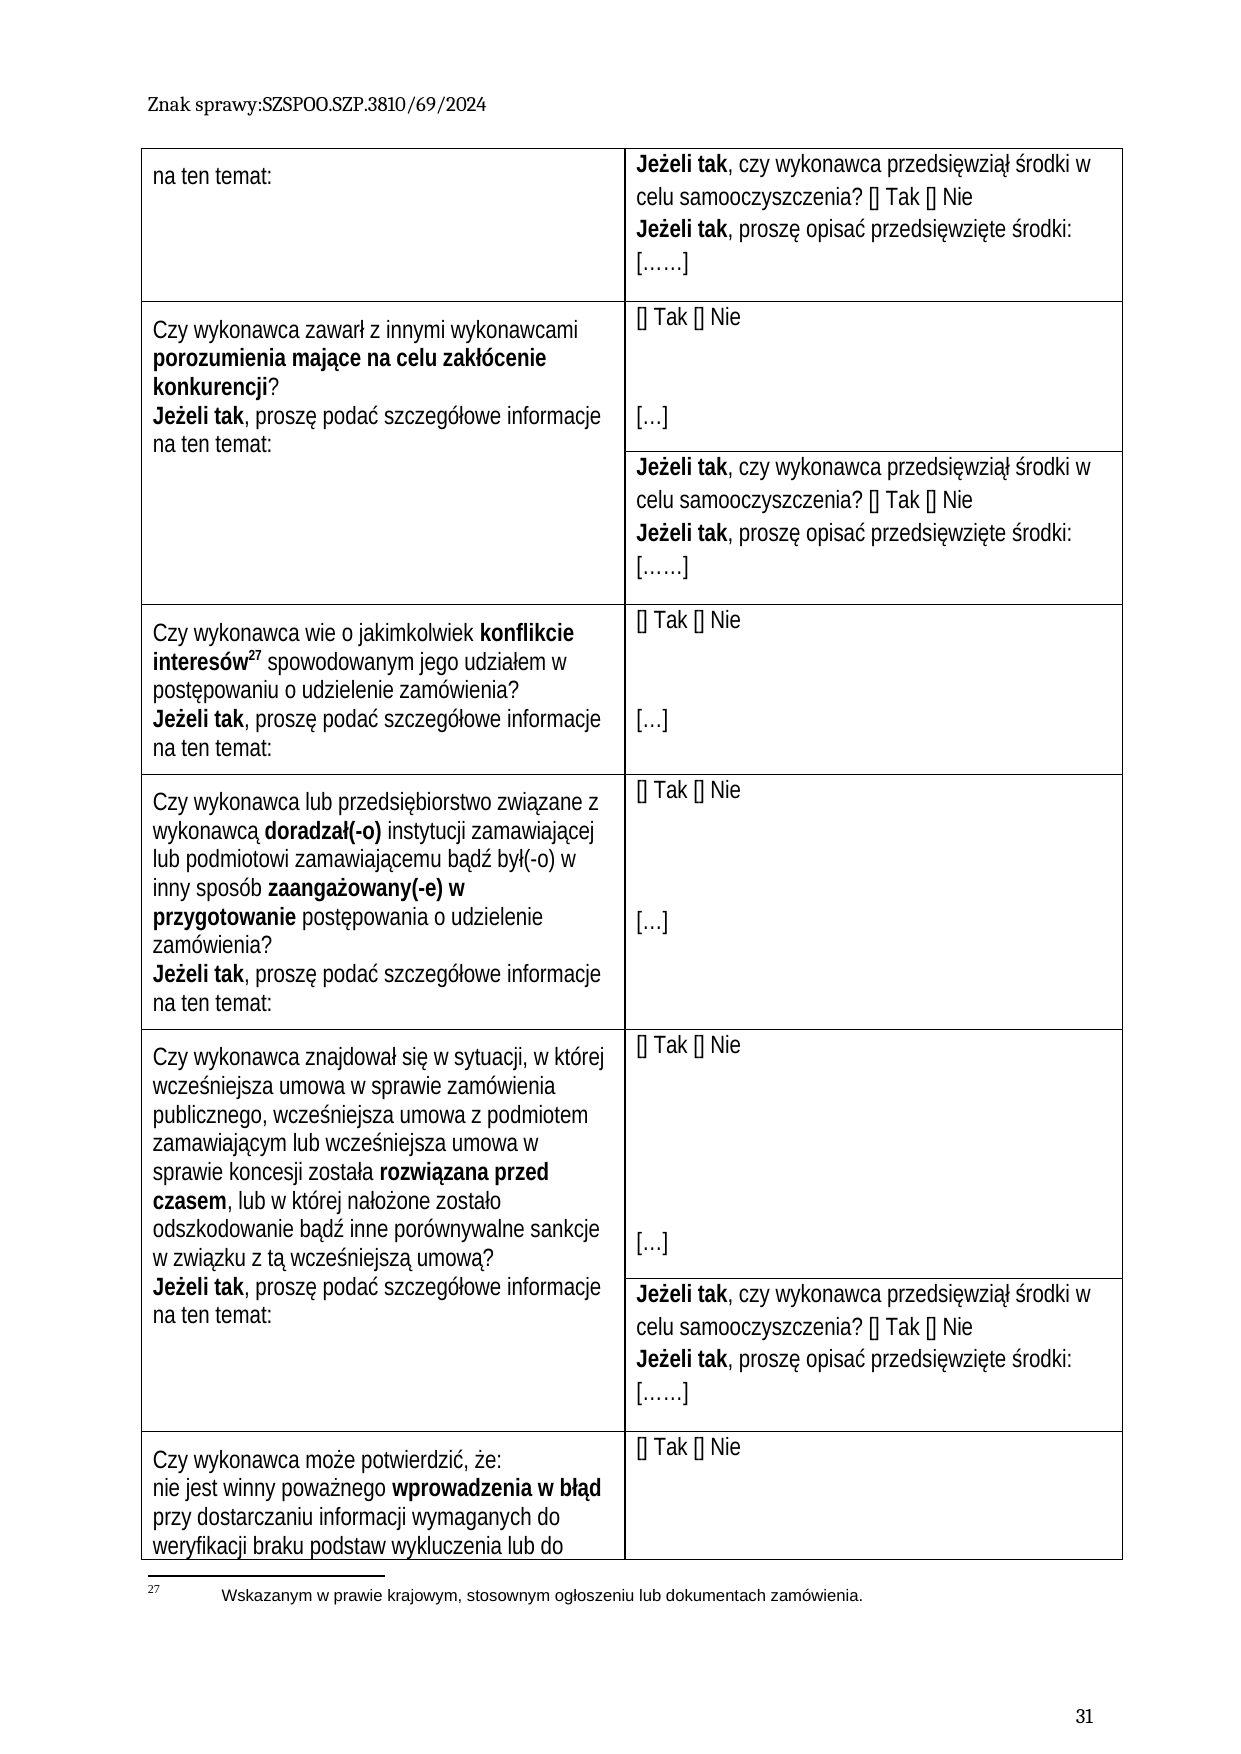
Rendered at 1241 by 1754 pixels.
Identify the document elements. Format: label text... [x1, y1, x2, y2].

table_cell Czy wykonawca lub przedsiębiorstwo związane z wykonawcą doradzał(-o) instytucji zamawiającej lub podmiotowi zamawiającemu bądź był(-o) w inny sposób zaangażowany(-e) w przygotowanie postępowania o udzielenie zamówienia? Jeżeli tak, proszę podać szczegółowe informacje na ten temat: [142, 775, 624, 1029]
table_cell [] Tak [] Nie […] [626, 302, 1122, 451]
table_cell Czy wykonawca znajdował się w sytuacji, w której wcześniejsza umowa w sprawie zamówienia publicznego, wcześniejsza umowa z podmiotem zamawiającym lub wcześniejsza umowa w sprawie koncesji została rozwiązana przed czasem, lub w której nałożone zostało odszkodowanie bądź inne porównywalne sankcje w związku z tą wcześniejszą umową? Jeżeli tak, proszę podać szczegółowe informacje na ten temat: [142, 1030, 624, 1431]
table_cell Jeżeli tak, czy wykonawca przedsięwziął środki w celu samooczyszczenia? [] Tak [] Nie Jeżeli tak, proszę opisać przedsięwzięte środki: [……] [626, 1279, 1122, 1431]
table_cell Czy wykonawca zawarł z innymi wykonawcami porozumienia mające na celu zakłócenie konkurencji? Jeżeli tak, proszę podać szczegółowe informacje na ten temat: [142, 302, 624, 604]
table_cell [] Tak [] Nie [626, 1432, 1122, 1559]
table_cell [] Tak [] Nie […] [626, 775, 1122, 1029]
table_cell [142, 149, 624, 301]
table_cell Jeżeli tak, czy wykonawca przedsięwziął środki w celu samooczyszczenia? [] Tak [] Nie Jeżeli tak, proszę opisać przedsięwzięte środki: [……] [626, 452, 1122, 604]
table_cell Jeżeli tak, czy wykonawca przedsięwziął środki w celu samooczyszczenia? [] Tak [] Nie Jeżeli tak, proszę opisać przedsięwzięte środki: [……] [626, 149, 1122, 301]
table_cell [] Tak [] Nie […] [626, 1030, 1122, 1278]
table_cell [] Tak [] Nie […] [626, 605, 1122, 774]
table_cell Czy wykonawca wie o jakimkolwiek konflikcie interesów spowodowanym jego udziałem w postępowaniu o udzielenie zamówienia? Jeżeli tak, proszę podać szczegółowe informacje na ten temat: [142, 605, 624, 774]
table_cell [142, 1432, 624, 1559]
